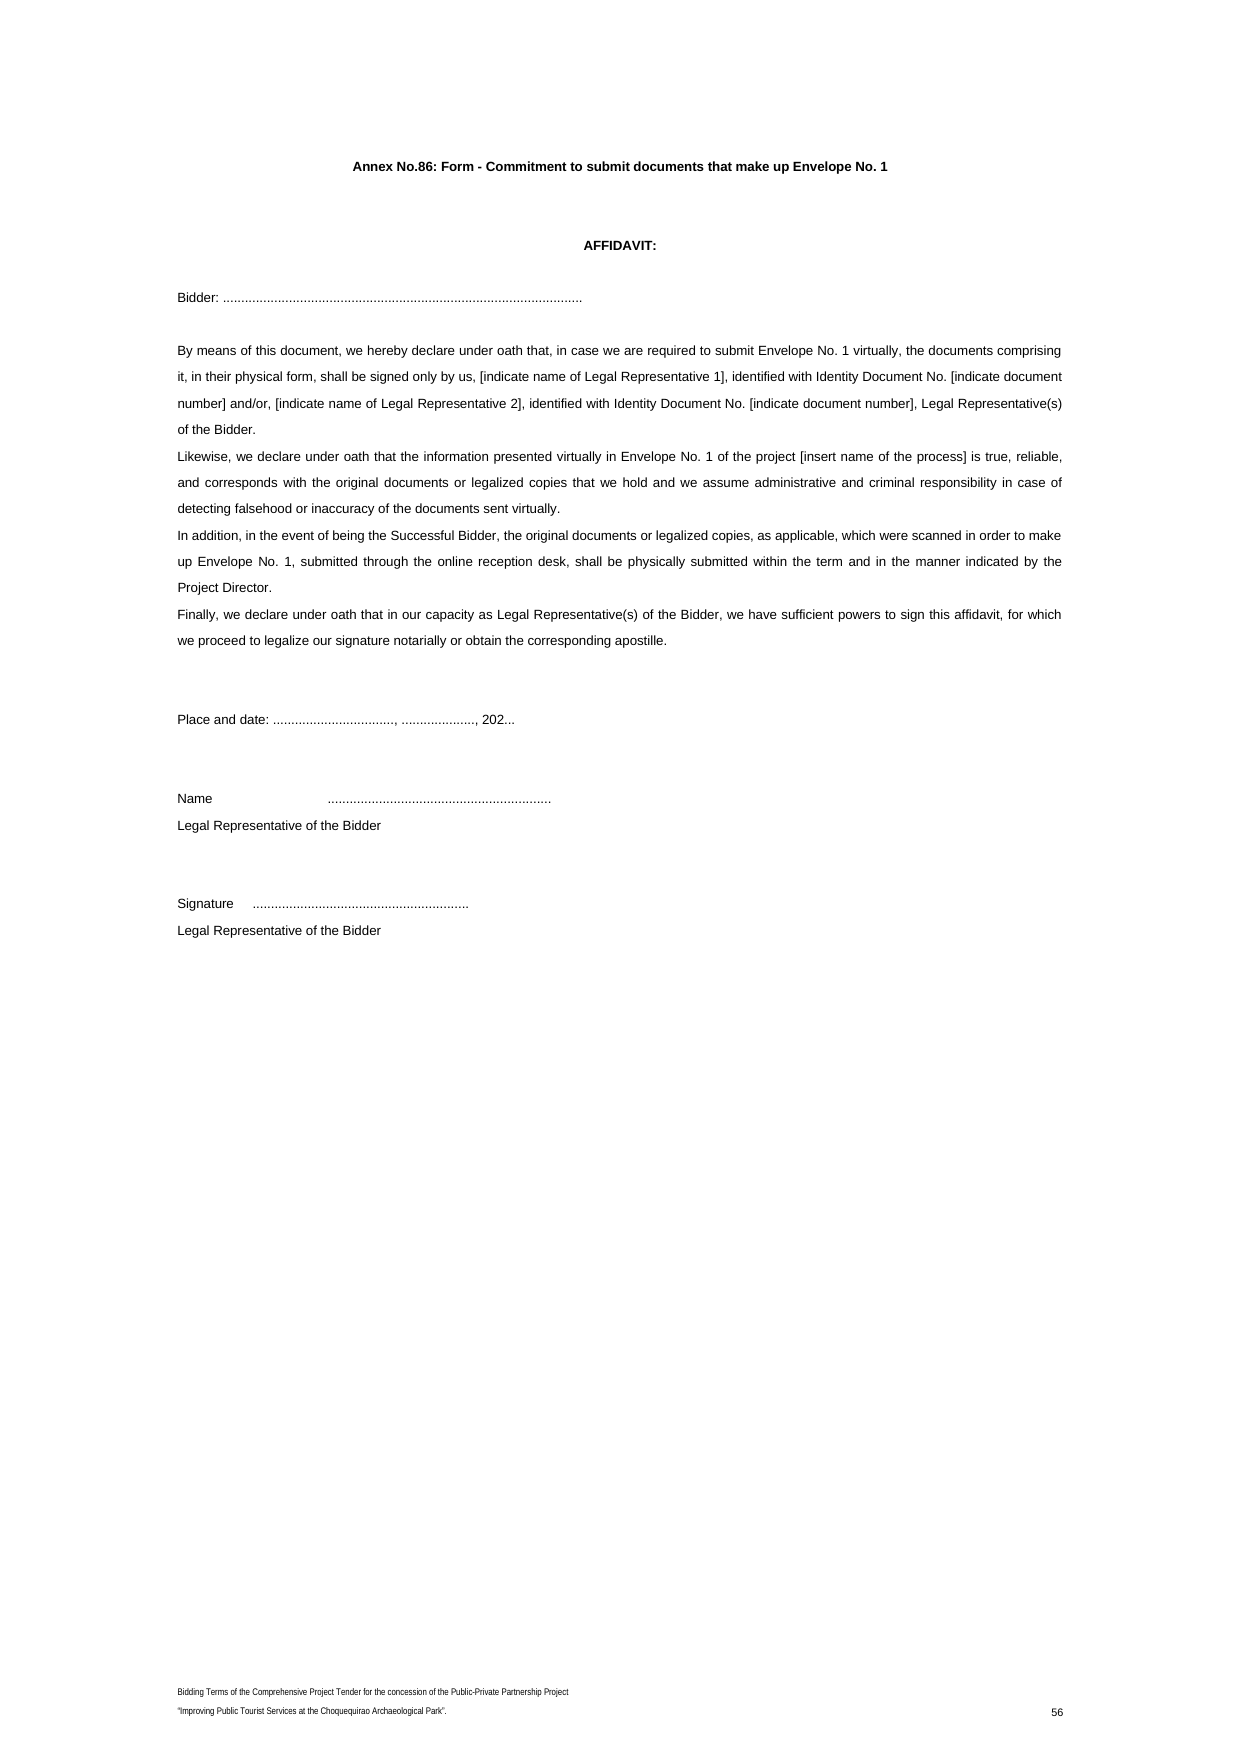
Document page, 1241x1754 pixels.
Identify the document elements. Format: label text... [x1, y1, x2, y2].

text Bidder: .................................................................................................. [177, 279, 1063, 306]
text In addition, in the event of being the Successful Bidder, the original documents or legalized copies, as applicable, which were scanned in order to make up Envelope No. 1, submitted through the online reception desk, shall be physically submitted within the term and in the manner indicated by the Project Director. [177, 517, 1063, 596]
text Legal Representative of the Bidder [177, 912, 1063, 938]
text Name ............................................................. [177, 780, 1063, 807]
text Place and date: ................................., ...................., 202... [177, 701, 1063, 727]
text Finally, we declare under oath that in our capacity as Legal Representative(s) of the Bidder, we have sufficient powers to sign this affidavit, for which we proceed to legalize our signature notarially or obtain the corresponding apostille. [177, 596, 1063, 648]
text Signature ........................................................... [177, 886, 1063, 912]
text Likewise, we declare under oath that the information presented virtually in Envelope No. 1 of the project [insert name of the process] is true, reliable, and corresponds with the original documents or legalized copies that we hold and we assume administrative and criminal responsibility in case of detecting falsehood or inaccuracy of the documents sent virtually. [177, 438, 1063, 517]
text AFFIDAVIT: [177, 227, 1063, 253]
text Legal Representative of the Bidder [177, 807, 1063, 833]
text By means of this document, we hereby declare under oath that, in case we are required to submit Envelope No. 1 virtually, the documents comprising it, in their physical form, shall be signed only by us, [indicate name of Legal Representative 1], identified with Identity Document No. [indicate document number] and/or, [indicate name of Legal Representative 2], identified with Identity Document No. [indicate document number], Legal Representative(s) of the Bidder. [177, 332, 1063, 438]
